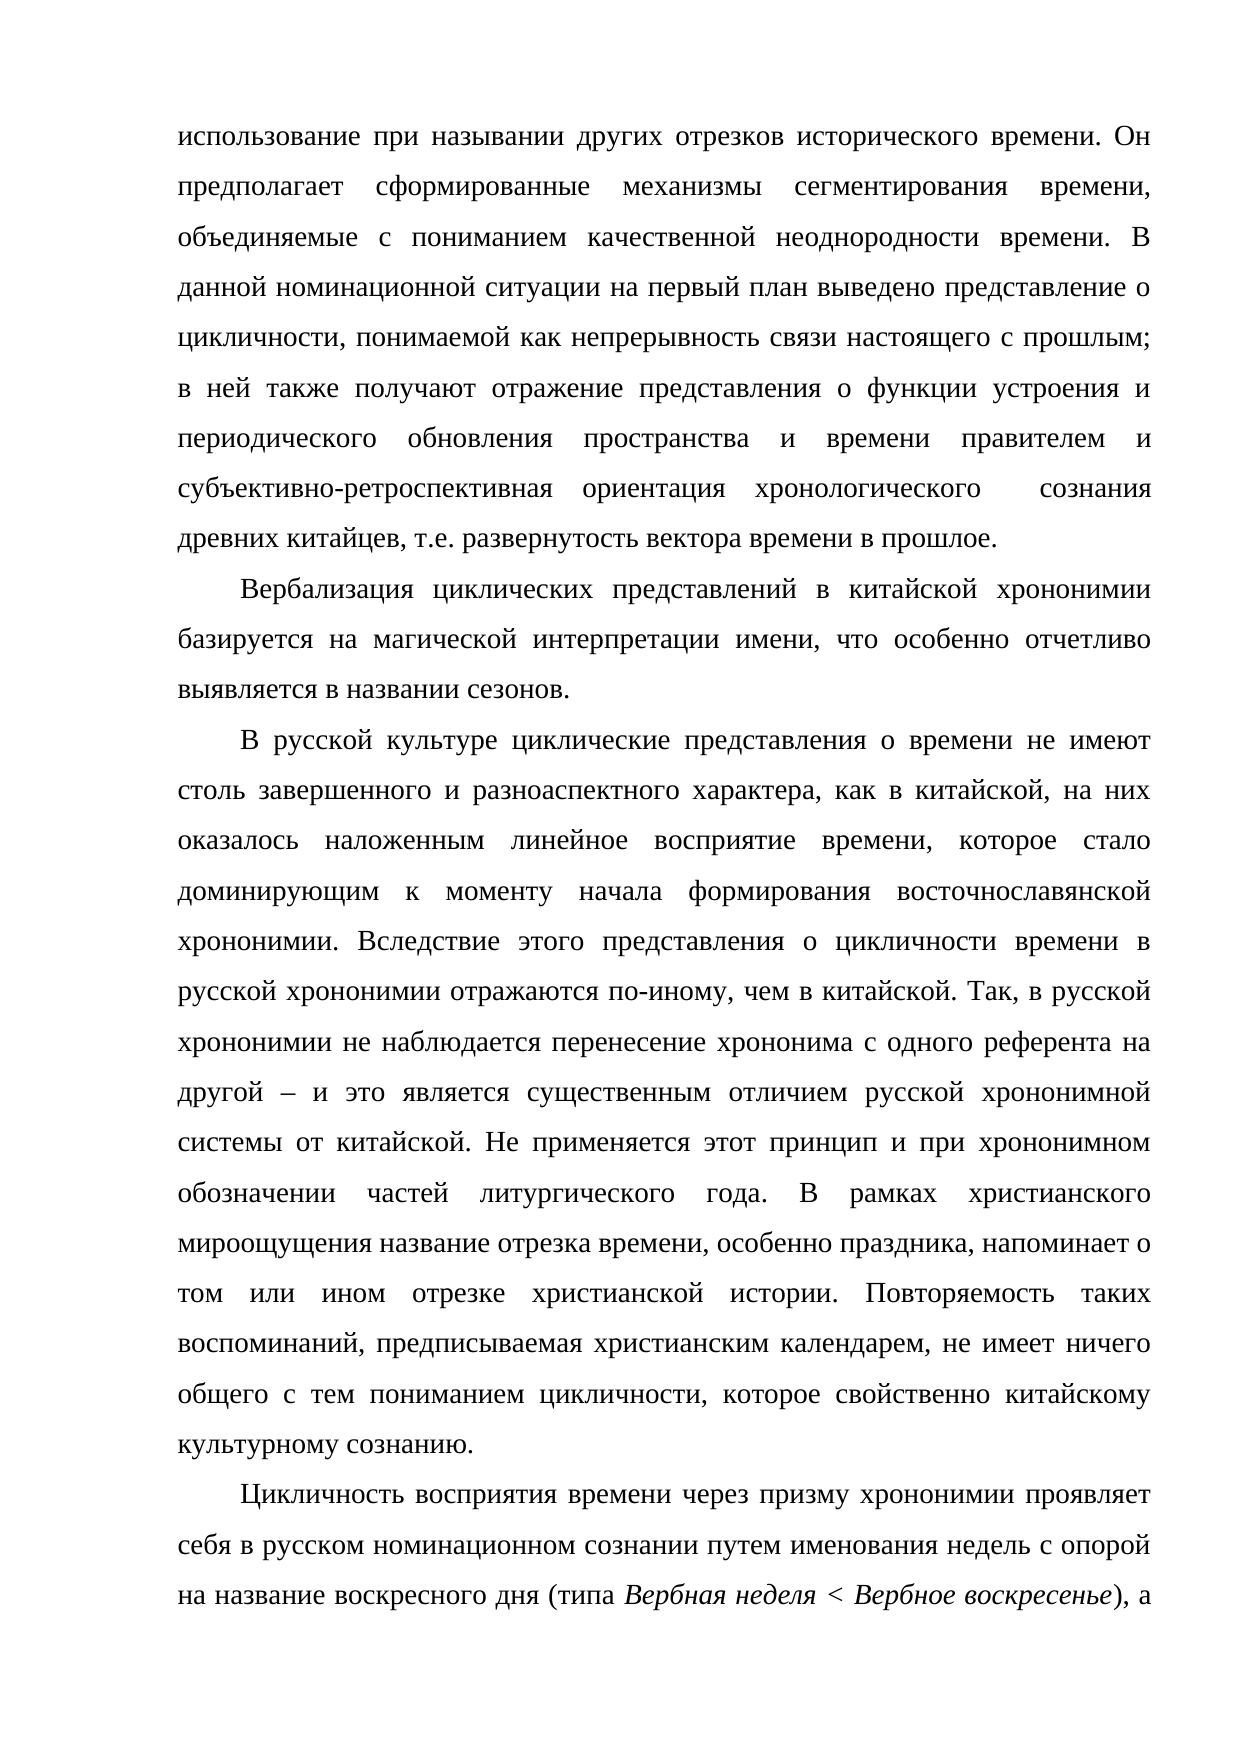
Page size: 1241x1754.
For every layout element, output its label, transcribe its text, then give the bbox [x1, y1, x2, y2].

text Вербализация циклических представлений в китайской хрононимии базируется на магической интерпретации имени, что особенно отчетливо выявляется в названии сезонов. [177, 571, 1152, 705]
text В русской культуре циклические представления о времени не имеют столь завершенного и разноаспектного характера, как в китайской, на них оказалось наложенным линейное восприятие времени, которое стало доминирующим к моменту начала формирования восточнославянской хрононимии. Вследствие этого представления о цикличности времени в русской хрононимии отражаются по-иному, чем в китайской. Так, в русской хрононимии не наблюдается перенесение хрононима с одного референта на другой – и это является существенным отличием русской хрононимной системы от китайской. Не применяется этот принцип и при хрононимном обозначении частей литургического года. В рамках христианского мироощущения название отрезка времени, особенно праздника, напоминает о том или ином отрезке христианской истории. Повторяемость таких воспоминаний, предписываемая христианским календарем, не имеет ничего общего с тем пониманием цикличности, которое свойственно китайскому культурному сознанию. [177, 722, 1152, 1460]
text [177, 118, 1152, 554]
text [177, 1477, 1152, 1611]
